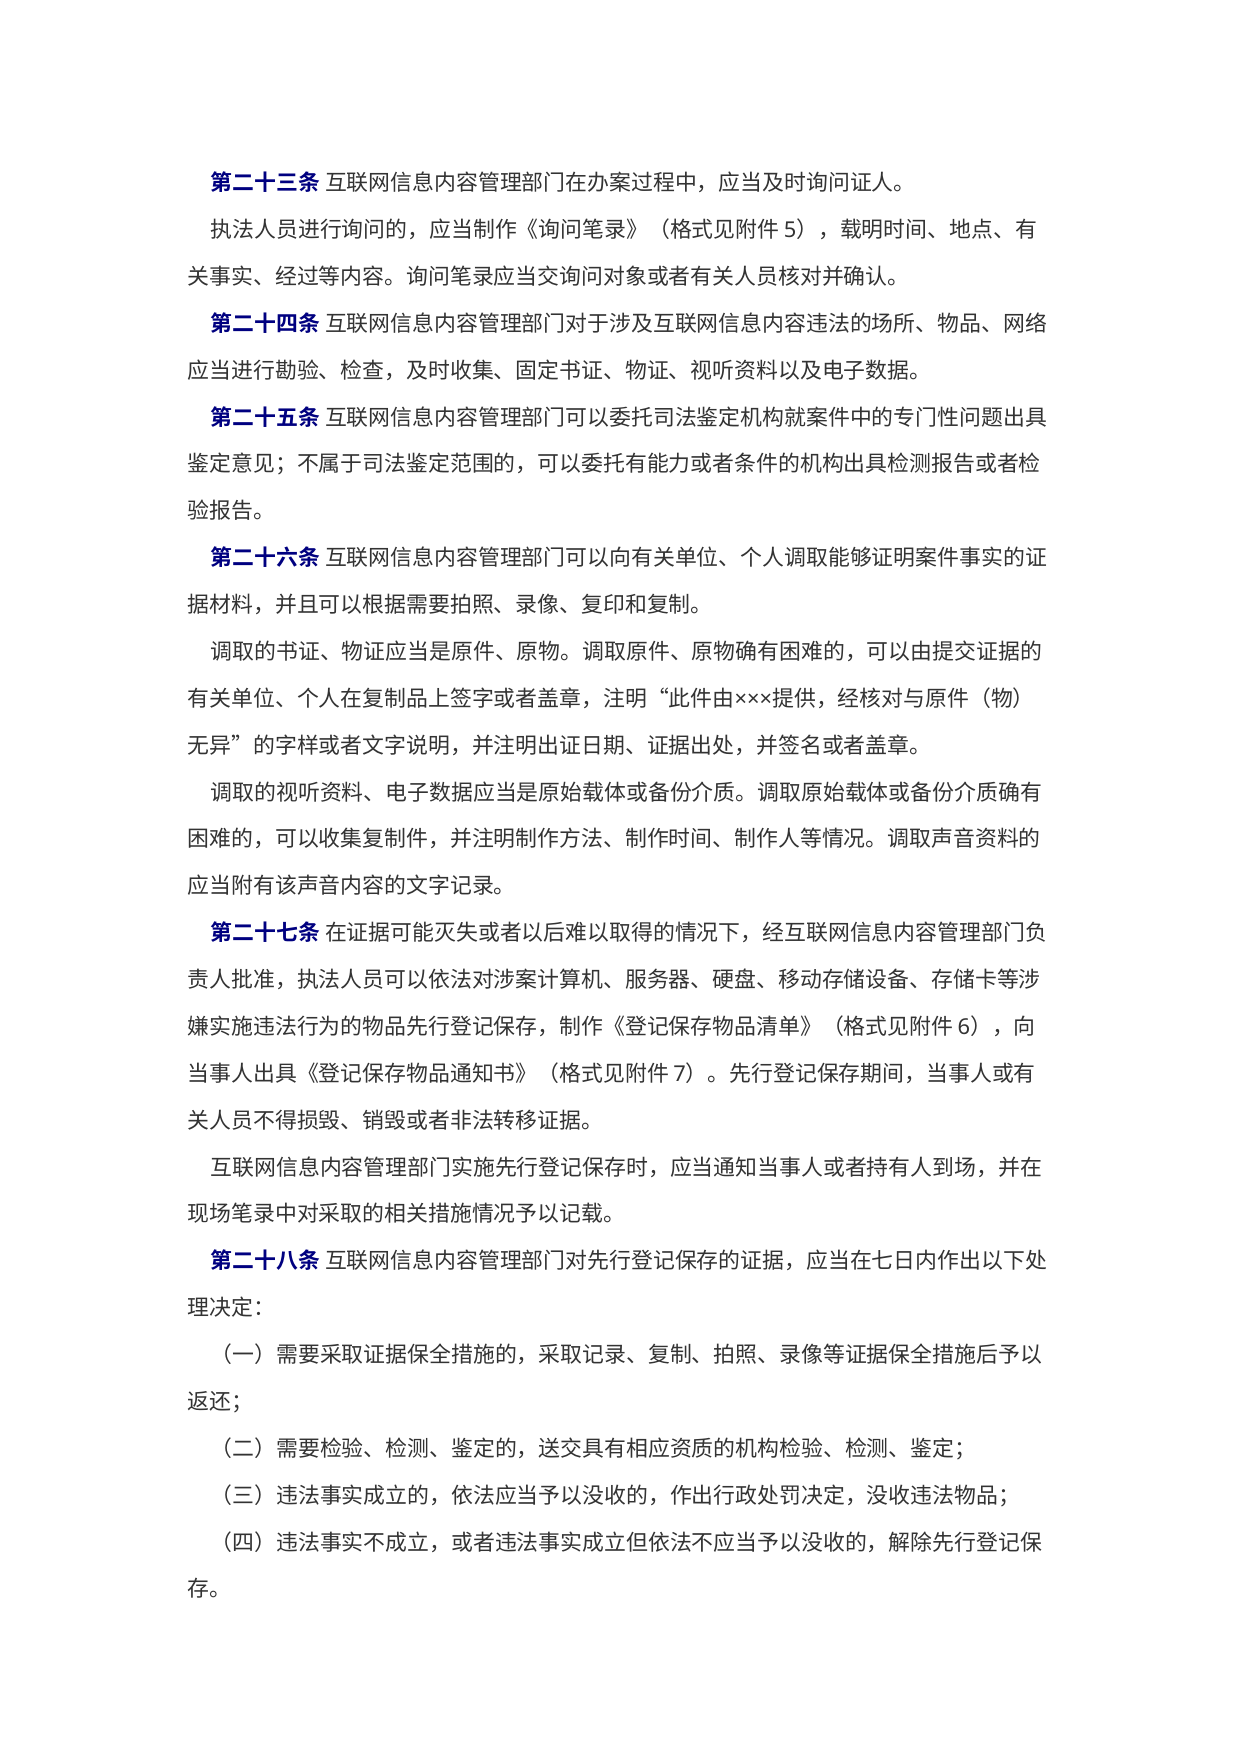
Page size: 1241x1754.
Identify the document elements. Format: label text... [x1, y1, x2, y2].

text （二）需要检验、检测、鉴定的，送交具有相应资质的机构检验、检测、鉴定； [187, 1416, 1053, 1462]
text 第二十三条 互联网信息内容管理部门在办案过程中，应当及时询问证人。 [187, 150, 1053, 197]
text 第二十六条 互联网信息内容管理部门可以向有关单位、个人调取能够证明案件事实的证据材料，并且可以根据需要拍照、录像、复印和复制。 [187, 525, 1053, 619]
text 第二十八条 互联网信息内容管理部门对先行登记保存的证据，应当在七日内作出以下处理决定： [187, 1228, 1053, 1322]
text 第二十四条 互联网信息内容管理部门对于涉及互联网信息内容违法的场所、物品、网络应当进行勘验、检查，及时收集、固定书证、物证、视听资料以及电子数据。 [187, 291, 1053, 384]
text （三）违法事实成立的，依法应当予以没收的，作出行政处罚决定，没收违法物品； [187, 1462, 1053, 1509]
text 互联网信息内容管理部门实施先行登记保存时，应当通知当事人或者持有人到场，并在现场笔录中对采取的相关措施情况予以记载。 [187, 1134, 1053, 1228]
text 调取的视听资料、电子数据应当是原始载体或备份介质。调取原始载体或备份介质确有困难的，可以收集复制件，并注明制作方法、制作时间、制作人等情况。调取声音资料的应当附有该声音内容的文字记录。 [187, 759, 1053, 900]
text 调取的书证、物证应当是原件、原物。调取原件、原物确有困难的，可以由提交证据的有关单位、个人在复制品上签字或者盖章，注明“此件由×××提供，经核对与原件（物）无异”的字样或者文字说明，并注明出证日期、证据出处，并签名或者盖章。 [187, 619, 1053, 759]
text 第二十七条 在证据可能灭失或者以后难以取得的情况下，经互联网信息内容管理部门负责人批准，执法人员可以依法对涉案计算机、服务器、硬盘、移动存储设备、存储卡等涉嫌实施违法行为的物品先行登记保存，制作《登记保存物品清单》（格式见附件6），向当事人出具《登记保存物品通知书》（格式见附件7）。先行登记保存期间，当事人或有关人员不得损毁、销毁或者非法转移证据。 [187, 900, 1053, 1134]
text 执法人员进行询问的，应当制作《询问笔录》（格式见附件5），载明时间、地点、有关事实、经过等内容。询问笔录应当交询问对象或者有关人员核对并确认。 [187, 197, 1053, 291]
text （一）需要采取证据保全措施的，采取记录、复制、拍照、录像等证据保全措施后予以返还； [187, 1322, 1053, 1416]
text （四）违法事实不成立，或者违法事实成立但依法不应当予以没收的，解除先行登记保存。 [187, 1509, 1053, 1603]
text 第二十五条 互联网信息内容管理部门可以委托司法鉴定机构就案件中的专门性问题出具鉴定意见；不属于司法鉴定范围的，可以委托有能力或者条件的机构出具检测报告或者检验报告。 [187, 384, 1053, 525]
